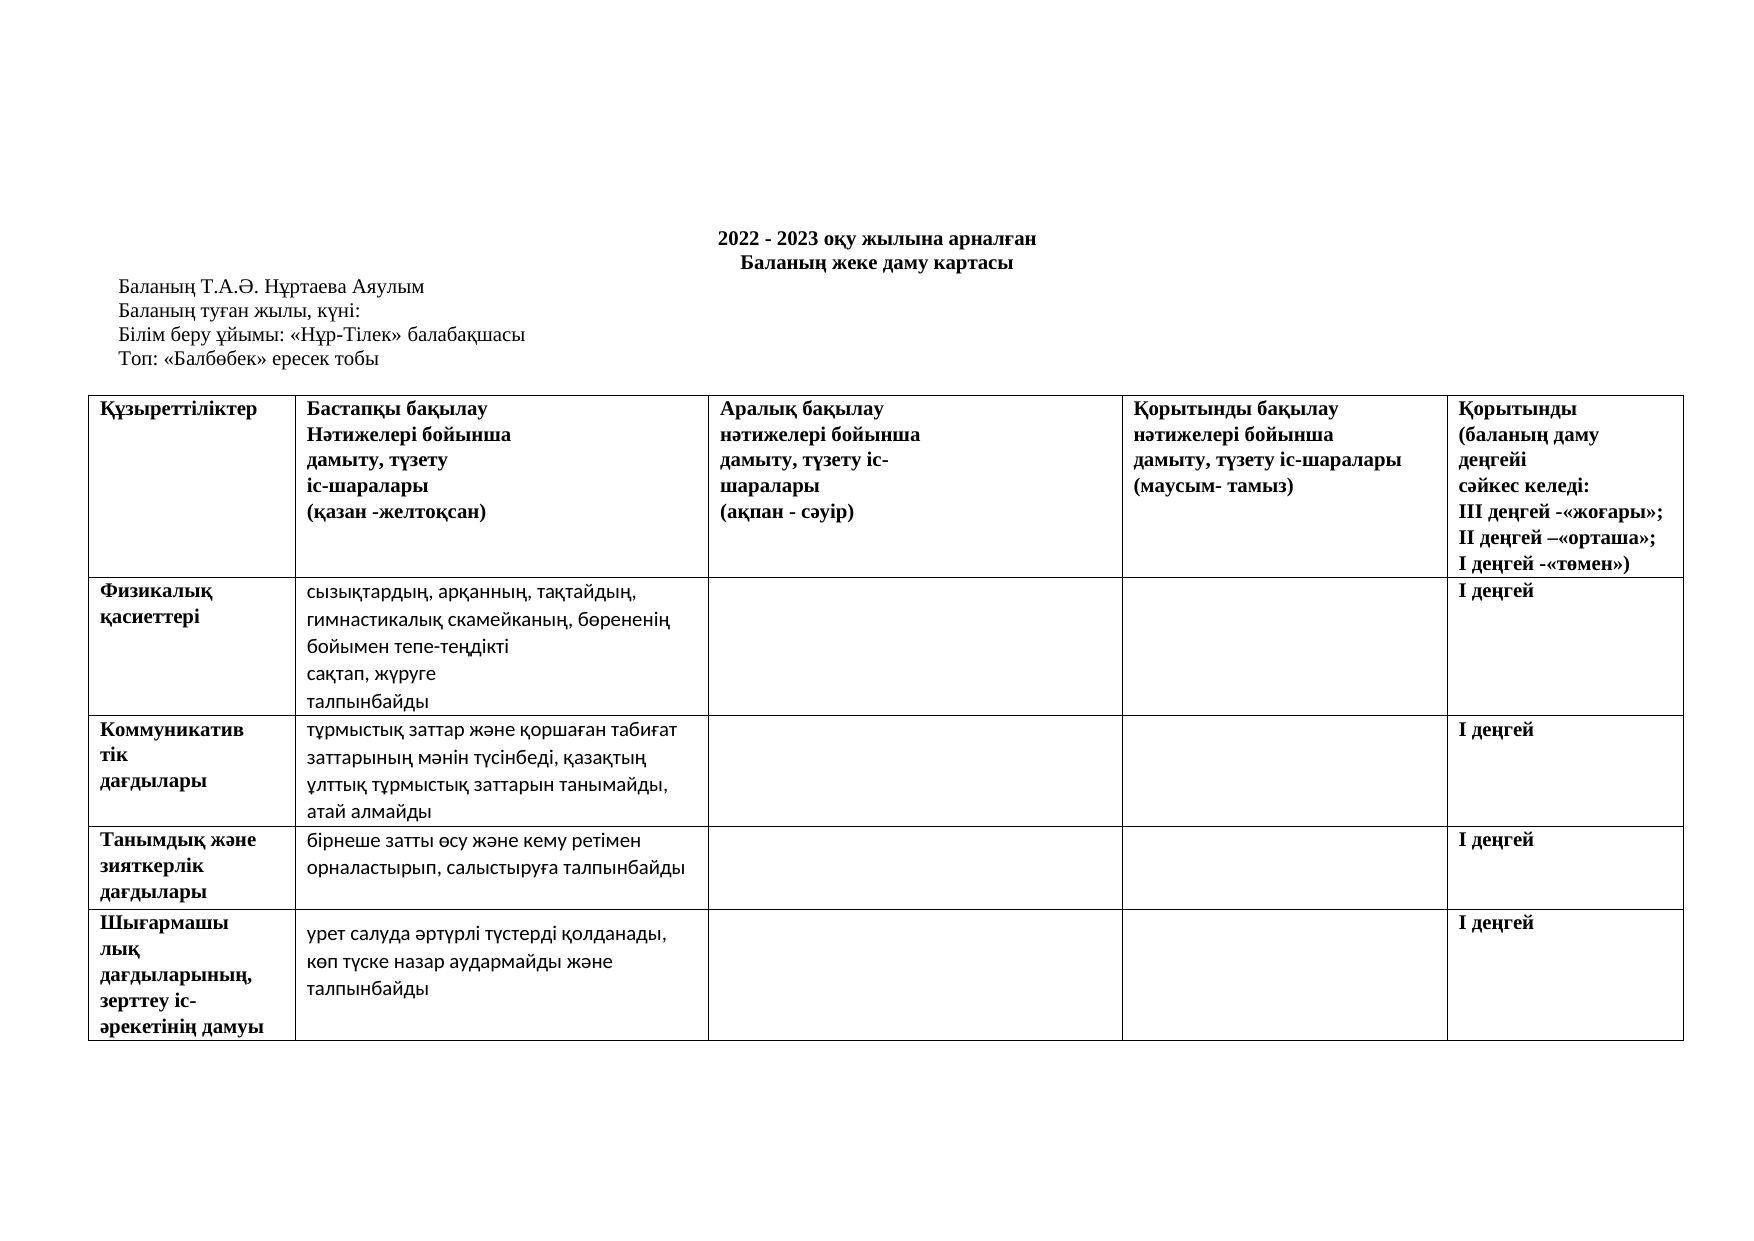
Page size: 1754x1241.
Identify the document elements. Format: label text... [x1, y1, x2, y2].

table_cell урет салуда әртүрлі түстерді қолданады, көп түске назар аудармайды және талпынбайды [296, 910, 708, 1040]
table_cell Коммуникатив тік дағдылары [89, 716, 295, 826]
table_cell I деңгей [1448, 827, 1683, 909]
table_header Қорытынды (баланың даму деңгейі сәйкес келеді: III деңгей -«жоғары»; II деңгей –«орташа»; I деңгей -«төмен») [1448, 396, 1683, 577]
table_cell сызықтардың, арқанның, тақтайдың, гимнастикалық скамейканың, бөрененің бойымен тепе-теңдікті сақтап, жүруге талпынбайды [296, 578, 708, 715]
table_cell Шығармашы лық дағдыларының, зерттеу іс- әрекетінің дамуы [89, 910, 295, 1040]
table_cell I деңгей [1448, 716, 1683, 826]
table_header Аралық бақылау нәтижелері бойынша дамыту, түзету іс- шаралары (ақпан - сәуір) [709, 396, 1122, 577]
table_cell [709, 827, 1122, 909]
table_cell Физикалық қасиеттері [89, 578, 295, 715]
table_cell бірнеше затты өсу және кему ретімен орналастырып, салыстыруға талпынбайды [296, 827, 708, 909]
table_cell тұрмыстық заттар және қоршаған табиғат заттарының мәнін түсінбеді, қазақтың ұлттық тұрмыстық заттарын танымайды, атай алмайды [296, 716, 708, 826]
table_cell [709, 578, 1122, 715]
text Баланың Т.А.Ә. Нұртаева Аяулым [118, 274, 1636, 298]
table_cell [1123, 578, 1447, 715]
table_header Құзыреттіліктер [89, 396, 295, 577]
table_cell I деңгей [1448, 578, 1683, 715]
text Баланың туған жылы, күні: [118, 298, 1636, 322]
table_cell [709, 716, 1122, 826]
table_header Қорытынды бақылау нәтижелері бойынша дамыту, түзету іс-шаралары (маусым- тамыз) [1123, 396, 1447, 577]
text Білім беру ұйымы: «Нұр-Тілек» балабақшасы [118, 322, 1636, 346]
text Топ: «Балбөбек» ересек тобы [118, 346, 1636, 370]
table_header Бастапқы бақылау Нәтижелері бойынша дамыту, түзету іс-шаралары (қазан -желтоқсан) [296, 396, 708, 577]
table_cell I деңгей [1448, 910, 1683, 1040]
table_cell [1123, 827, 1447, 909]
table_cell [709, 910, 1122, 1040]
text 2022 - 2023 оқу жылына арналған [118, 226, 1636, 250]
table_cell [1123, 910, 1447, 1040]
table_cell [1123, 716, 1447, 826]
text Баланың жеке даму картасы [118, 250, 1636, 274]
table_cell Танымдық және зияткерлік дағдылары [89, 827, 295, 909]
